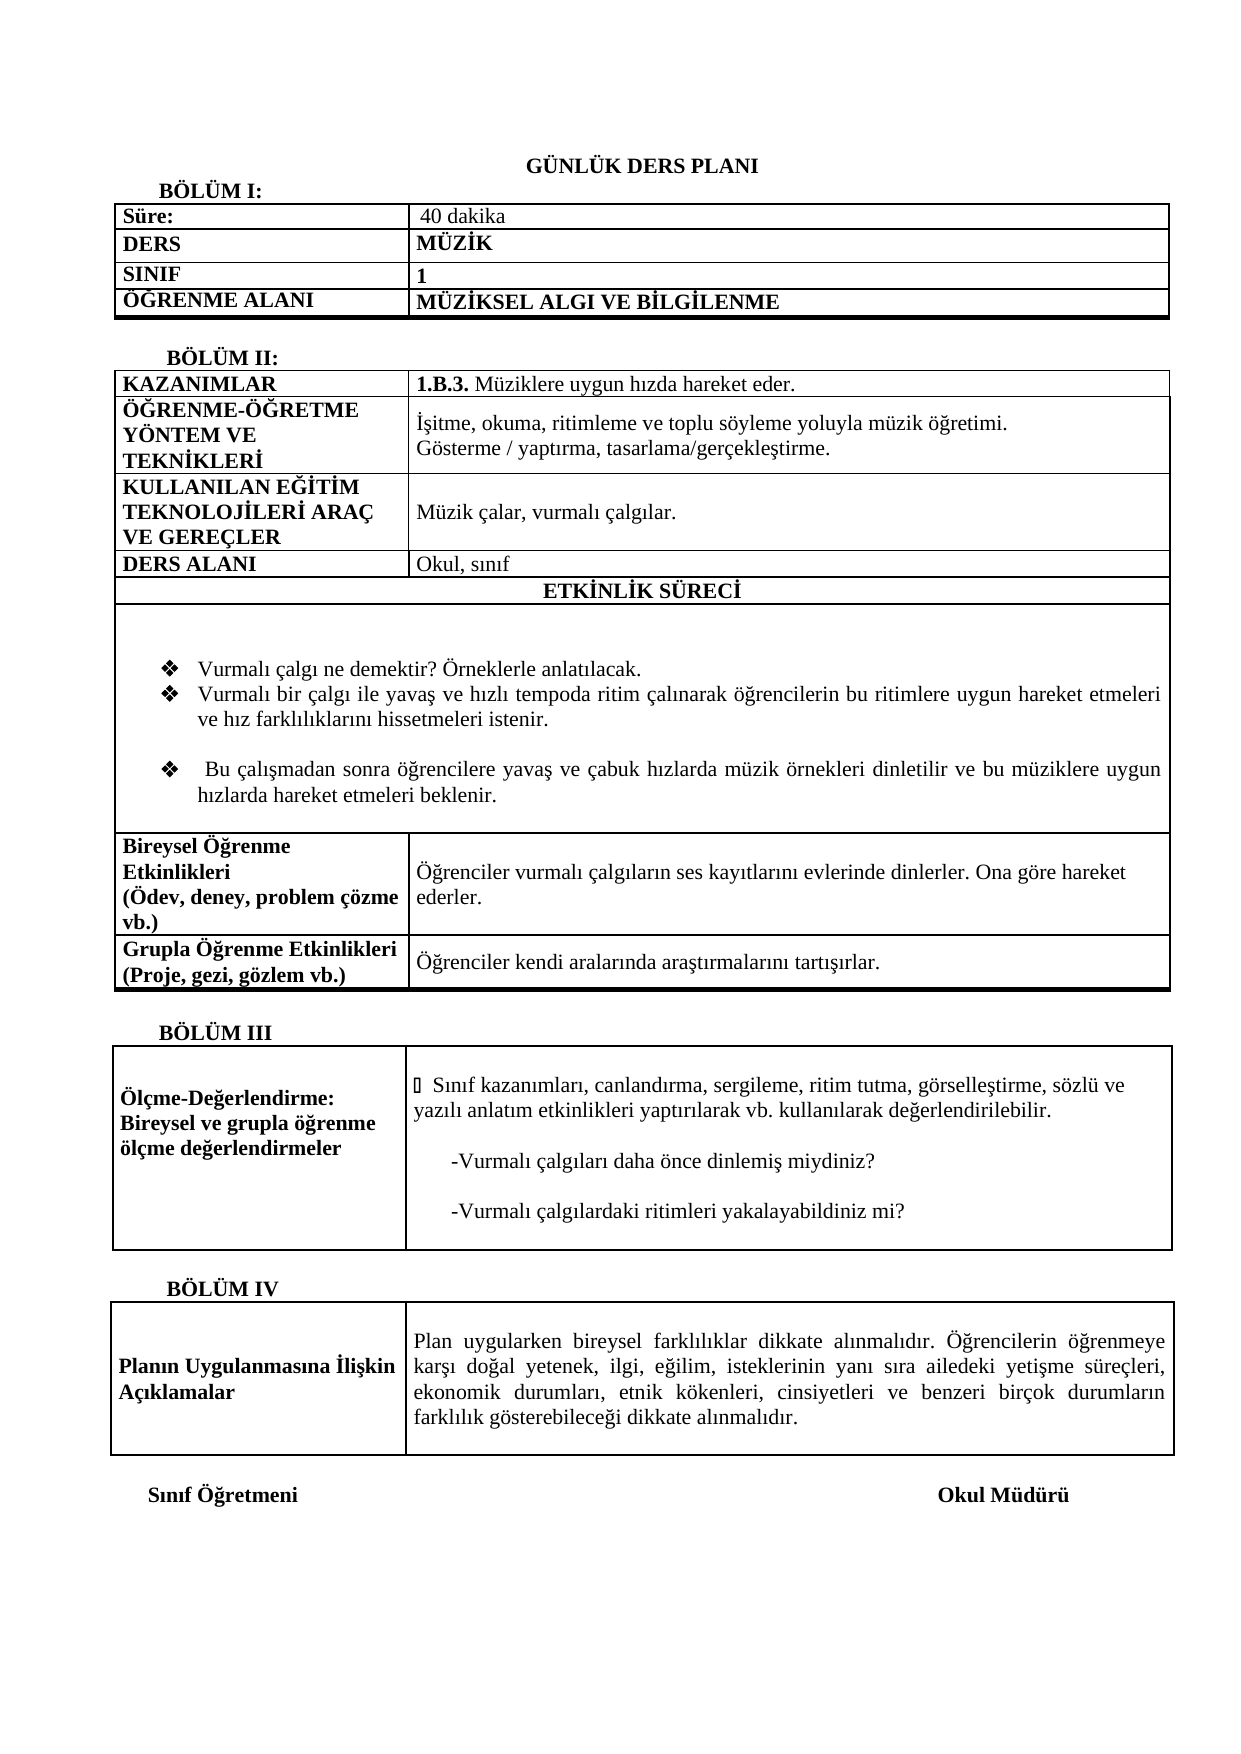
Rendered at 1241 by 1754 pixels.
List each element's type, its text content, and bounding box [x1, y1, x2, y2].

table_cell Müzik çalar, vurmalı çalgılar. [409, 474, 1169, 549]
text BÖLÜM III [148, 1019, 1137, 1045]
table_cell 1 [410, 263, 1168, 288]
table_cell SINIF [116, 263, 408, 288]
table_cell ÖĞRENME-ÖĞRETME YÖNTEM VE TEKNİKLERİ [116, 397, 408, 473]
text BÖLÜM IV [148, 1276, 1137, 1301]
table_cell Vurmalı çalgı ne demektir? Örneklerle anlatılacak. Vurmalı bir çalgı ile yavaş ve hızlı tempoda ritim çalınarak öğrencilerin bu ritimlere uygun hareket etmeleri ve hız farklılıklarını hissetmeleri istenir. Bu çalışmadan sonra öğrencilere yavaş ve çabuk hızlarda müzik örnekleri dinletilir ve bu müziklere uygun hızlarda hareket etmeleri beklenir. [116, 605, 1169, 832]
text Sınıf Öğretmeni Okul Müdürü [148, 1482, 1137, 1507]
text BÖLÜM I: [148, 178, 1137, 203]
table_cell KULLANILAN EĞİTİM TEKNOLOJİLERİ ARAÇ VE GEREÇLER [116, 474, 408, 549]
table_cell İşitme, okuma, ritimleme ve toplu söyleme yoluyla müzik öğretimi. Gösterme / yaptırma, tasarlama/gerçekleştirme. [409, 397, 1169, 473]
table_cell Grupla Öğrenme Etkinlikleri (Proje, gezi, gözlem vb.) [116, 936, 408, 987]
table_cell ETKİNLİK SÜRECİ [116, 578, 1169, 603]
table_cell Öğrenciler kendi aralarında araştırmalarını tartışırlar. [410, 936, 1169, 987]
table_cell MÜZİK [410, 230, 1168, 262]
table_header Ölçme-Değerlendirme: Bireysel ve grupla öğrenme ölçme değerlendirmeler [114, 1047, 405, 1248]
table_header Sınıf kazanımları, canlandırma, sergileme, ritim tutma, görselleştirme, sözlü ve yazılı anlatım etkinlikleri yaptırılarak vb. kullanılarak değerlendirilebilir. -Vurmalı çalgıları daha önce dinlemiş miydiniz? -Vurmalı çalgılardaki ritimleri yakalayabildiniz mi? [407, 1047, 1171, 1248]
table_cell Bireysel Öğrenme Etkinlikleri (Ödev, deney, problem çözme vb.) [116, 834, 408, 934]
table_cell MÜZİKSEL ALGI VE BİLGİLENME [410, 290, 1168, 315]
table_header KAZANIMLAR [116, 371, 408, 396]
table_header 1.B.3. Müziklere uygun hızda hareket eder. [409, 371, 1169, 396]
table_cell Okul, sınıf [410, 551, 1169, 576]
table_header Plan uygularken bireysel farklılıklar dikkate alınmalıdır. Öğrencilerin öğrenmeye karşı doğal yetenek, ilgi, eğilim, isteklerinin yanı sıra ailedeki yetişme süreçleri, ekonomik durumları, etnik kökenleri, cinsiyetleri ve benzeri birçok durumların farklılık gösterebileceği dikkate alınmalıdır. [407, 1303, 1173, 1454]
text BÖLÜM II: [148, 345, 1137, 370]
table_cell DERS ALANI [116, 551, 408, 576]
text GÜNLÜK DERS PLANI [148, 153, 1137, 178]
table_cell ÖĞRENME ALANI [116, 290, 408, 315]
table_cell Öğrenciler vurmalı çalgıların ses kayıtlarını evlerinde dinlerler. Ona göre hareket ederler. [410, 834, 1169, 934]
table_header 40 dakika [410, 205, 1168, 228]
table_cell DERS [116, 230, 408, 262]
table_header Planın Uygulanmasına İlişkin Açıklamalar [112, 1303, 405, 1454]
table_header Süre: [116, 205, 408, 228]
